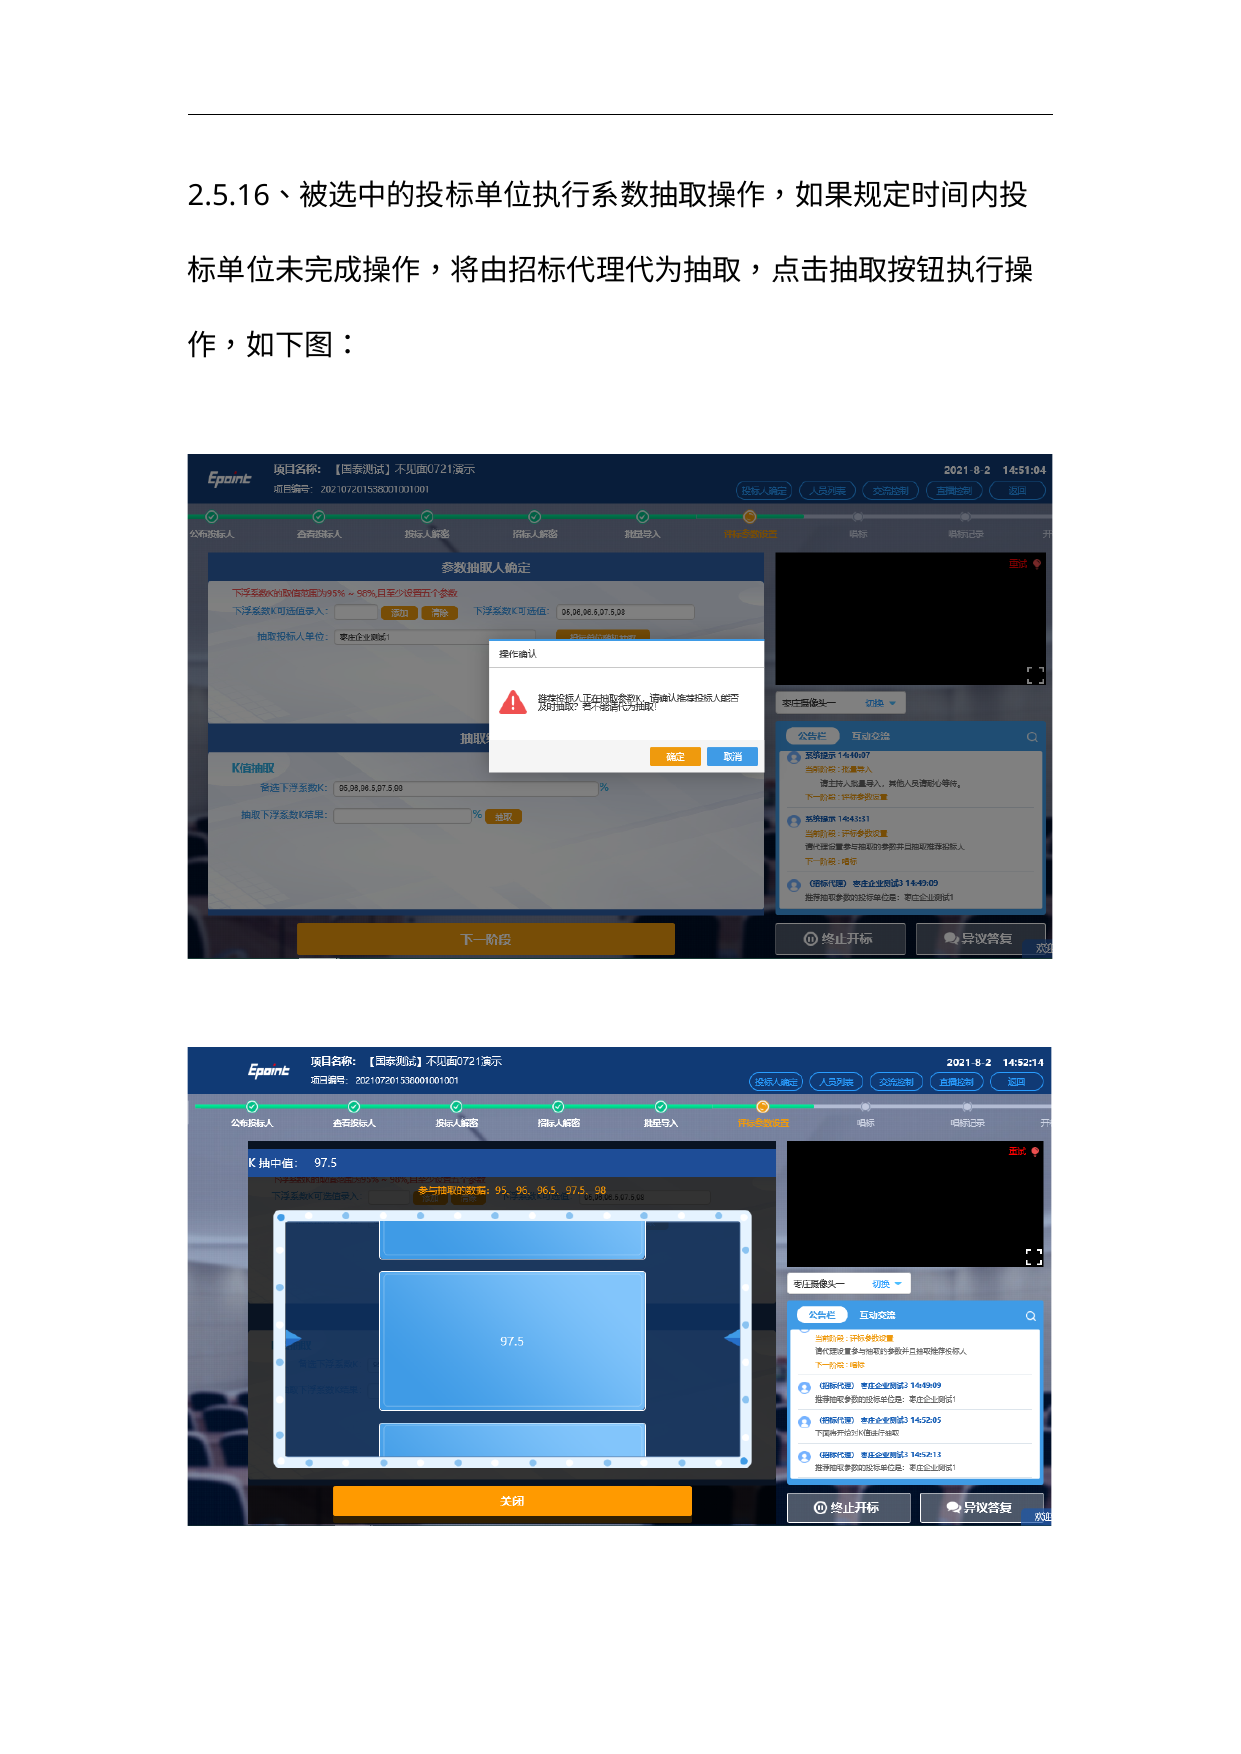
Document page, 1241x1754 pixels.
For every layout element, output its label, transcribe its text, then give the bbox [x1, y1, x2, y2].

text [187, 959, 1053, 1535]
picture [187, 454, 1053, 959]
picture [187, 1047, 1052, 1526]
